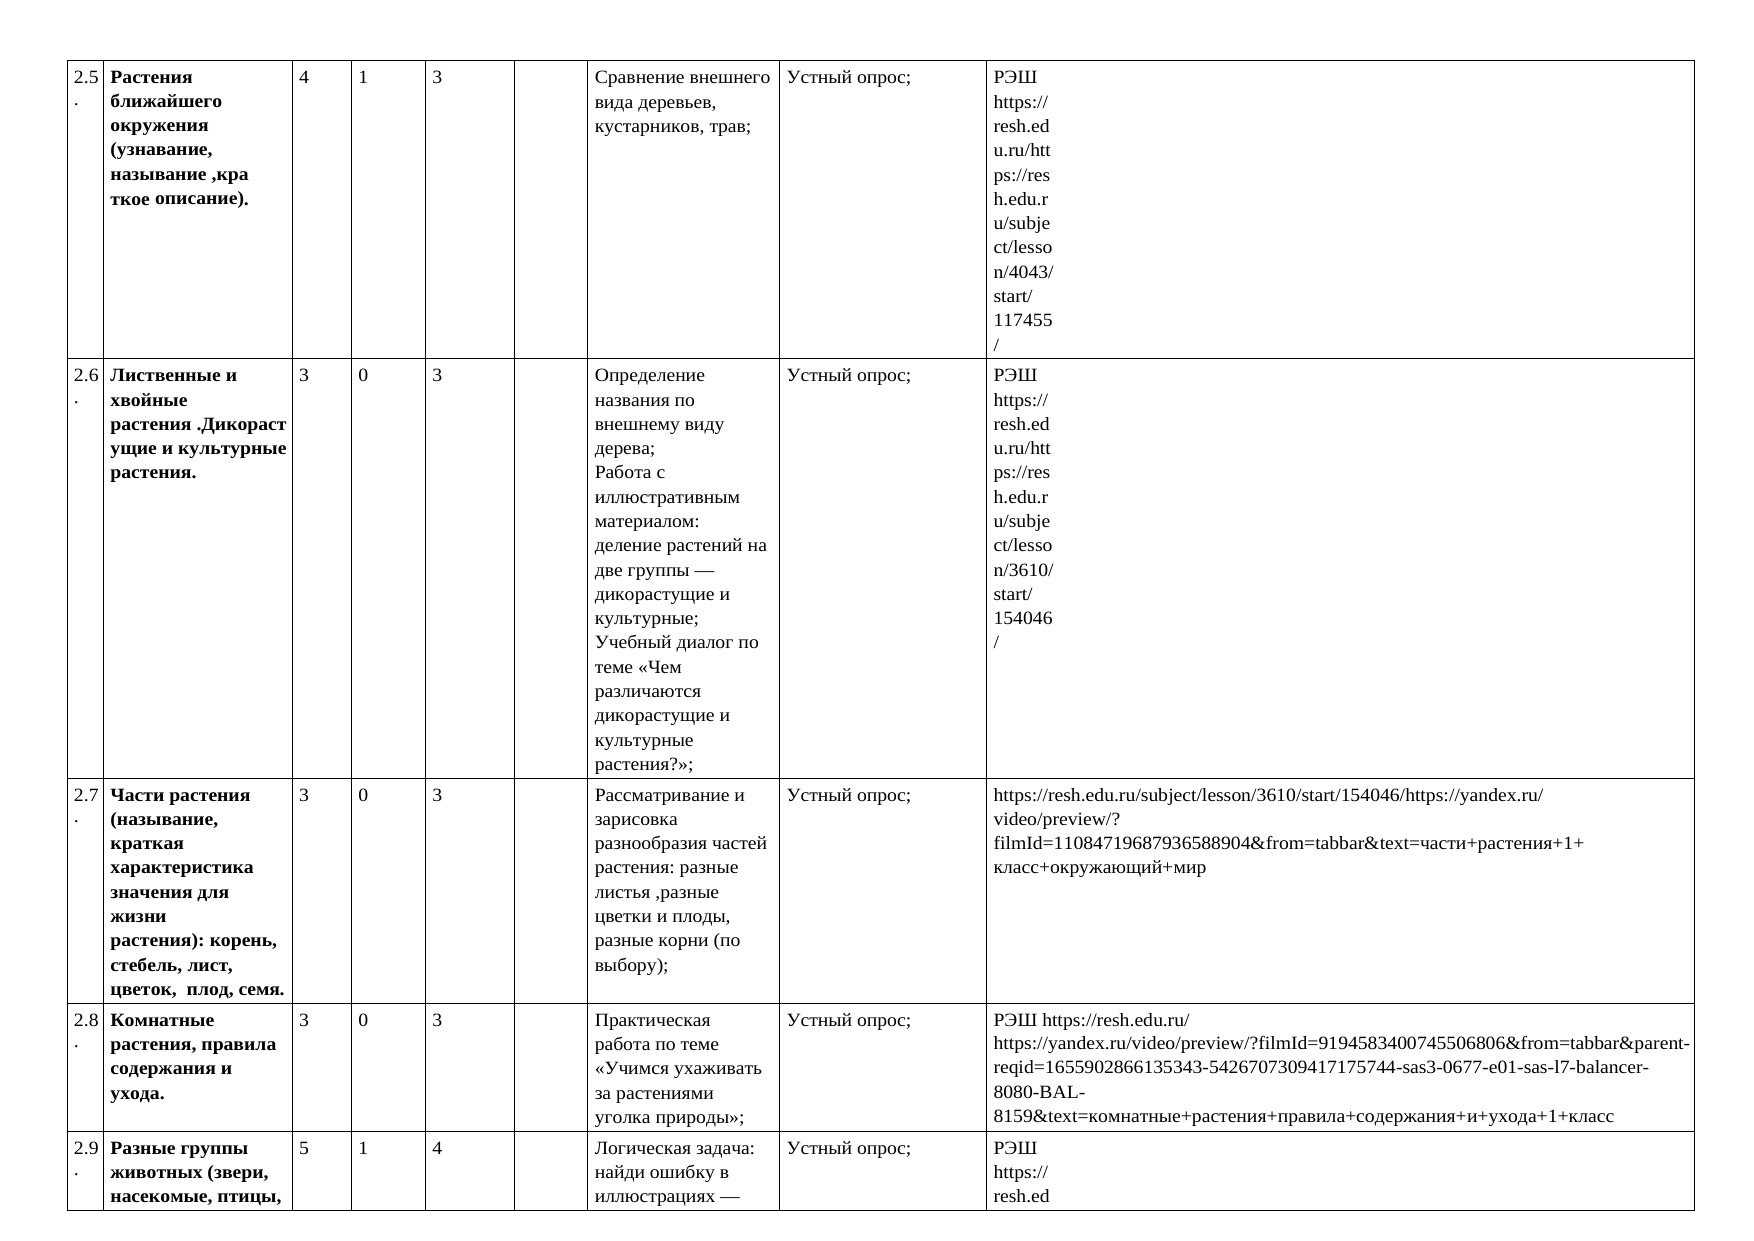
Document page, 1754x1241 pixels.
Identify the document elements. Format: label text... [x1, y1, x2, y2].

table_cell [987, 1132, 1694, 1210]
table_cell [515, 1132, 587, 1210]
table_cell 4 [426, 1132, 514, 1210]
table_cell 0 [352, 779, 425, 1003]
table_cell https://resh.edu.ru/subject/lesson/3610/start/154046/https://yandex.ru/video/preview/?filmId=11084719687936588904&from=tabbar&text=части+растения+1+класс+окружающий+мир [987, 779, 1694, 1003]
table_header 1 [352, 61, 425, 358]
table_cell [104, 1132, 292, 1210]
table_cell Устный опрос; [780, 359, 986, 778]
table_header Растения ближайшего окружения (узнавание, называние ,краткое описание). [104, 61, 292, 358]
table_header Устный опрос; [780, 61, 986, 358]
table_cell [515, 359, 587, 778]
table_cell РЭШ https://resh.edu.ru/ https://yandex.ru/video/preview/?filmId=9194583400745506806&from=tabbar&parent-reqid=1655902866135343-5426707309417175744-sas3-0677-e01-sas-l7-balancer-8080-BAL-8159&text=комнатные+растения+правила+содержания+и+ухода+1+класс [987, 1004, 1694, 1131]
table_cell 2.7. [68, 779, 103, 1003]
table_cell 3 [426, 1004, 514, 1131]
table_header Сравнение внешнего вида деревьев, кустарников, трав; [588, 61, 779, 358]
table_cell 3 [293, 779, 351, 1003]
table_cell 3 [426, 779, 514, 1003]
table_cell [515, 1004, 587, 1131]
table_header [515, 61, 587, 358]
table_cell Части растения (называние, краткая характеристика значения для жизни растения): корень, стебель, лист, цветок, плод, семя. [104, 779, 292, 1003]
table_cell [515, 779, 587, 1003]
table_cell 1 [352, 1132, 425, 1210]
table_cell 3 [293, 1004, 351, 1131]
table_cell Устный опрос; [780, 779, 986, 1003]
table_cell 0 [352, 359, 425, 778]
table_cell РЭШ https://resh.edu.ru/https://resh.edu.ru/subject/lesson/3610/start/154046/ [987, 359, 1694, 778]
table_cell Устный опрос; [780, 1132, 986, 1210]
table_cell 0 [352, 1004, 425, 1131]
table_header 2.5. [68, 61, 103, 358]
table_cell Определение названия по внешнему виду дерева; Работа с иллюстративным материалом: деление растений на две группы —дикорастущие и культурные; Учебный диалог по теме «Чем различаются дикорастущие и культурные растения?»; [588, 359, 779, 778]
table_cell Практическая работа по теме «Учимся ухаживать за растениями уголка природы»; [588, 1004, 779, 1131]
table_cell Устный опрос; [780, 1004, 986, 1131]
table_cell 2.8. [68, 1004, 103, 1131]
table_cell Комнатные растения, правила содержания и ухода. [104, 1004, 292, 1131]
table_cell 5 [293, 1132, 351, 1210]
table_cell Лиственные и хвойные растения .Дикорастущие и культурные растения. [104, 359, 292, 778]
table_cell 3 [426, 359, 514, 778]
table_header 4 [293, 61, 351, 358]
table_header РЭШ https://resh.edu.ru/https://resh.edu.ru/subject/lesson/4043/start/117455/ [987, 61, 1694, 358]
table_cell 3 [293, 359, 351, 778]
table_cell Рассматривание и зарисовка разнообразия частей растения: разные листья ,разные цветки и плоды, разные корни (по выбору); [588, 779, 779, 1003]
table_cell 2.9. [68, 1132, 103, 1210]
table_header 3 [426, 61, 514, 358]
table_cell 2.6. [68, 359, 103, 778]
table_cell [588, 1132, 779, 1210]
